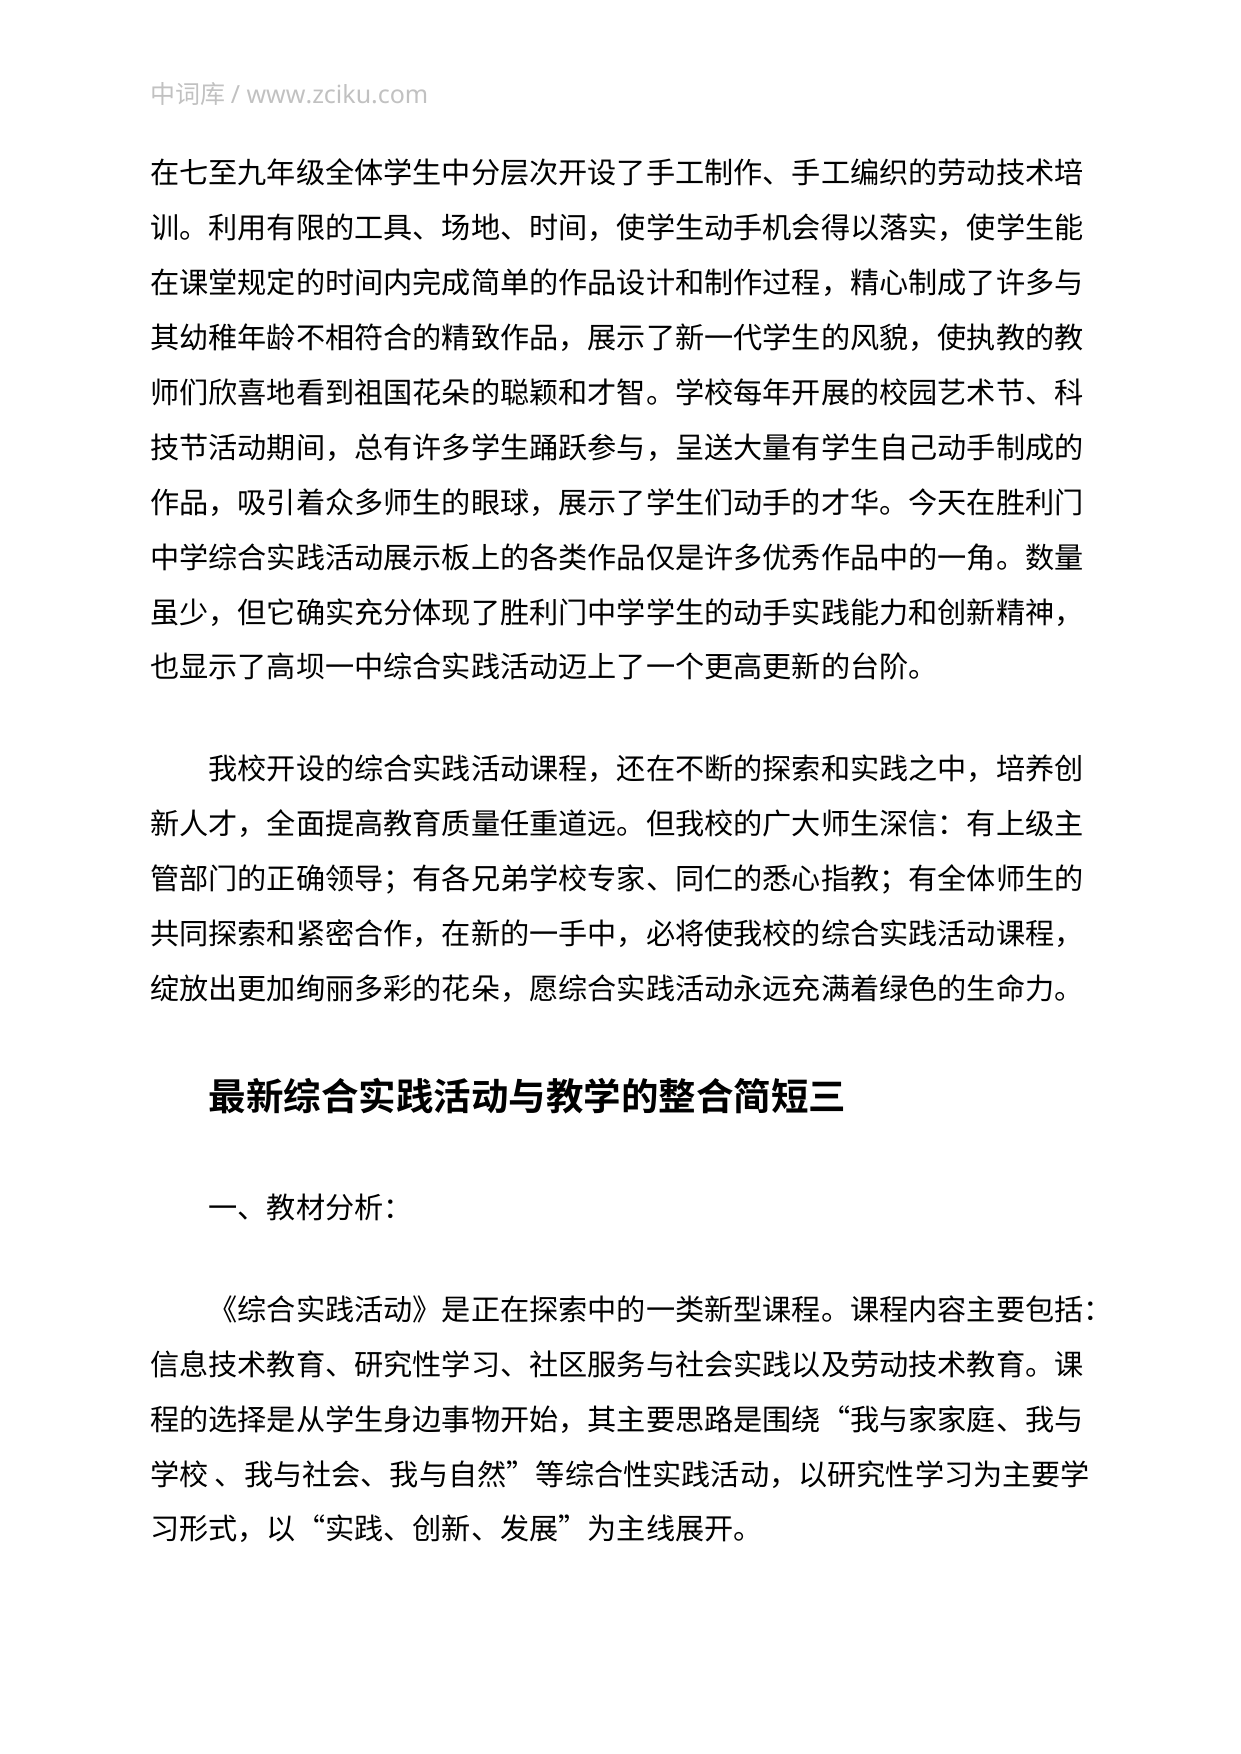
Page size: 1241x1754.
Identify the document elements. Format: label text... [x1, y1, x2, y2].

text 我校开设的综合实践活动课程，还在不断的探索和实践之中，培养创新人才，全面提高教育质量任重道远。但我校的广大师生深信：有上级主管部门的正确领导；有各兄弟学校专家、同仁的悉心指教；有全体师生的共同探索和紧密合作，在新的一手中，必将使我校的综合实践活动课程，绽放出更加绚丽多彩的花朵，愿综合实践活动永远充满着绿色的生命力。 [150, 746, 1090, 1008]
text 《综合实践活动》是正在探索中的一类新型课程。课程内容主要包括：信息技术教育、研究性学习、社区服务与社会实践以及劳动技术教育。课程的选择是从学生身边事物开始，其主要思路是围绕“我与家家庭、我与学校 、我与社会、我与自然”等综合性实践活动，以研究性学习为主要学习形式，以“实践、创新、发展”为主线展开。 [150, 1286, 1090, 1548]
text 一、教材分析： [150, 1184, 1090, 1227]
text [150, 150, 1090, 686]
text 最新综合实践活动与教学的整合简短三 [150, 1067, 1090, 1121]
